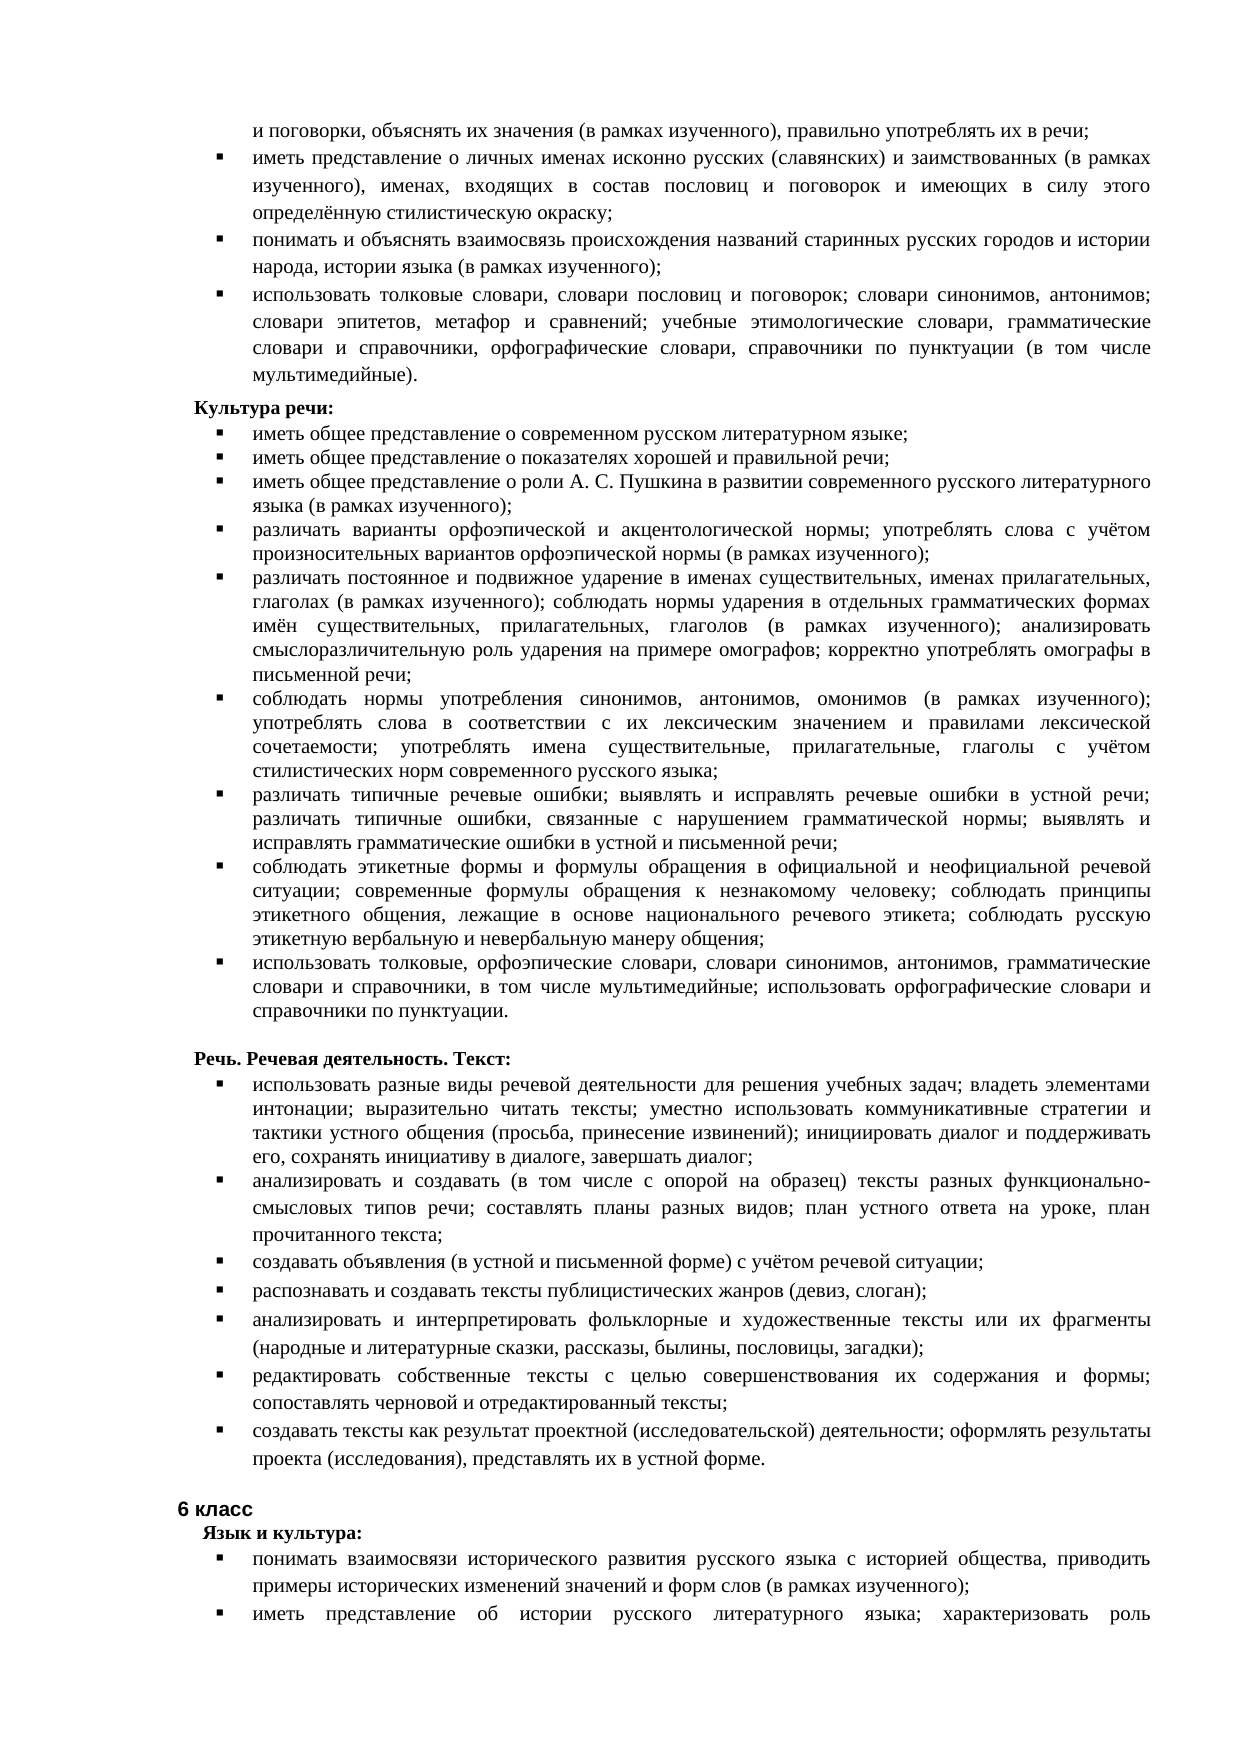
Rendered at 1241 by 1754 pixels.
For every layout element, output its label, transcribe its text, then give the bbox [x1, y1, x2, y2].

list распознавать и создавать тексты публицистических жанров (девиз, слоган); [215, 1278, 1152, 1302]
list создавать объявления (в устной и письменной форме) с учётом речевой ситуации; [215, 1249, 1152, 1273]
list соблюдать этикетные формы и формулы обращения в официальной и неофициальной речевой ситуации; современные формулы обращения к незнакомому человеку; соблюдать принципы этикетного общения, лежащие в основе национального речевого этикета; соблюдать русскую этикетную вербальную и невербальную манеру общения; [215, 854, 1152, 950]
list иметь общее представление о современном русском литературном языке; [215, 421, 1152, 445]
list понимать и объяснять взаимосвязь происхождения названий старинных русских городов и истории народа, истории языка (в рамках изученного); [215, 227, 1152, 278]
list различать типичные речевые ошибки; выявлять и исправлять речевые ошибки в устной речи; различать типичные ошибки, связанные с нарушением грамматической нормы; выявлять и исправлять грамматические ошибки в устной и письменной речи; [215, 782, 1152, 854]
list различать варианты орфоэпической и акцентологической нормы; употреблять слова с учётом произносительных вариантов орфоэпической нормы (в рамках изученного); [215, 517, 1152, 565]
list анализировать и создавать (в том числе с опорой на образец) тексты разных функционально-смысловых типов речи; составлять планы разных видов; план устного ответа на уроке, план прочитанного текста; [215, 1168, 1152, 1246]
text 6 класс [177, 1497, 1152, 1521]
list использовать толковые, орфоэпические словари, словари синонимов, антонимов, грамматические словари и справочники, в том числе мультимедийные; использовать орфографические словари и справочники по пунктуации. [215, 950, 1152, 1022]
list различать постоянное и подвижное ударение в именах существительных, именах прилагательных, глаголах (в рамках изученного); соблюдать нормы ударения в отдельных грамматических формах имён существительных, прилагательных, глаголов (в рамках изученного); анализировать смыслоразличительную роль ударения на примере омографов; корректно употреблять омографы в письменной речи; [215, 565, 1152, 686]
text Язык и культура: [177, 1521, 1152, 1544]
list анализировать и интерпретировать фольклорные и художественные тексты или их фрагменты (народные и литературные сказки, рассказы, былины, пословицы, загадки); [215, 1307, 1152, 1359]
list создавать тексты как результат проектной (исследовательской) деятельности; оформлять результаты проекта (исследования), представлять их в устной форме. [215, 1418, 1152, 1469]
list иметь представление о личных именах исконно русских (славянских) и заимствованных (в рамках изученного), именах, входящих в состав пословиц и поговорок и имеющих в силу этого определённую стилистическую окраску; [215, 145, 1152, 224]
text Культура речи: [177, 396, 1152, 419]
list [215, 1601, 1152, 1625]
text Речь. Речевая деятельность. Текст: [177, 1047, 1152, 1070]
list редактировать собственные тексты с целью совершенствования их содержания и формы; сопоставлять черновой и отредактированный тексты; [215, 1363, 1152, 1414]
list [215, 118, 1152, 142]
list использовать разные виды речевой деятельности для решения учебных задач; владеть элементами интонации; выразительно читать тексты; уместно использовать коммуникативные стратегии и тактики устного общения (просьба, принесение извинений); инициировать диалог и поддерживать его, сохранять инициативу в диалоге, завершать диалог; [215, 1072, 1152, 1168]
list использовать толковые словари, словари пословиц и поговорок; словари синонимов, антонимов; словари эпитетов, метафор и сравнений; учебные этимологические словари, грамматические словари и справочники, орфографические словари, справочники по пунктуации (в том числе мультимедийные). [215, 282, 1152, 386]
list иметь общее представление о роли А. С. Пушкина в развитии современного русского литературного языка (в рамках изученного); [215, 469, 1152, 517]
list понимать взаимосвязи исторического развития русского языка с историей общества, приводить примеры исторических изменений значений и форм слов (в рамках изученного); [215, 1546, 1152, 1597]
list соблюдать нормы употребления синонимов, антонимов, омонимов (в рамках изученного); употреблять слова в соответствии с их лексическим значением и правилами лексической сочетаемости; употреблять имена существительные, прилагательные, глаголы с учётом стилистических норм современного русского языка; [215, 686, 1152, 782]
list иметь общее представление о показателях хорошей и правильной речи; [215, 445, 1152, 469]
